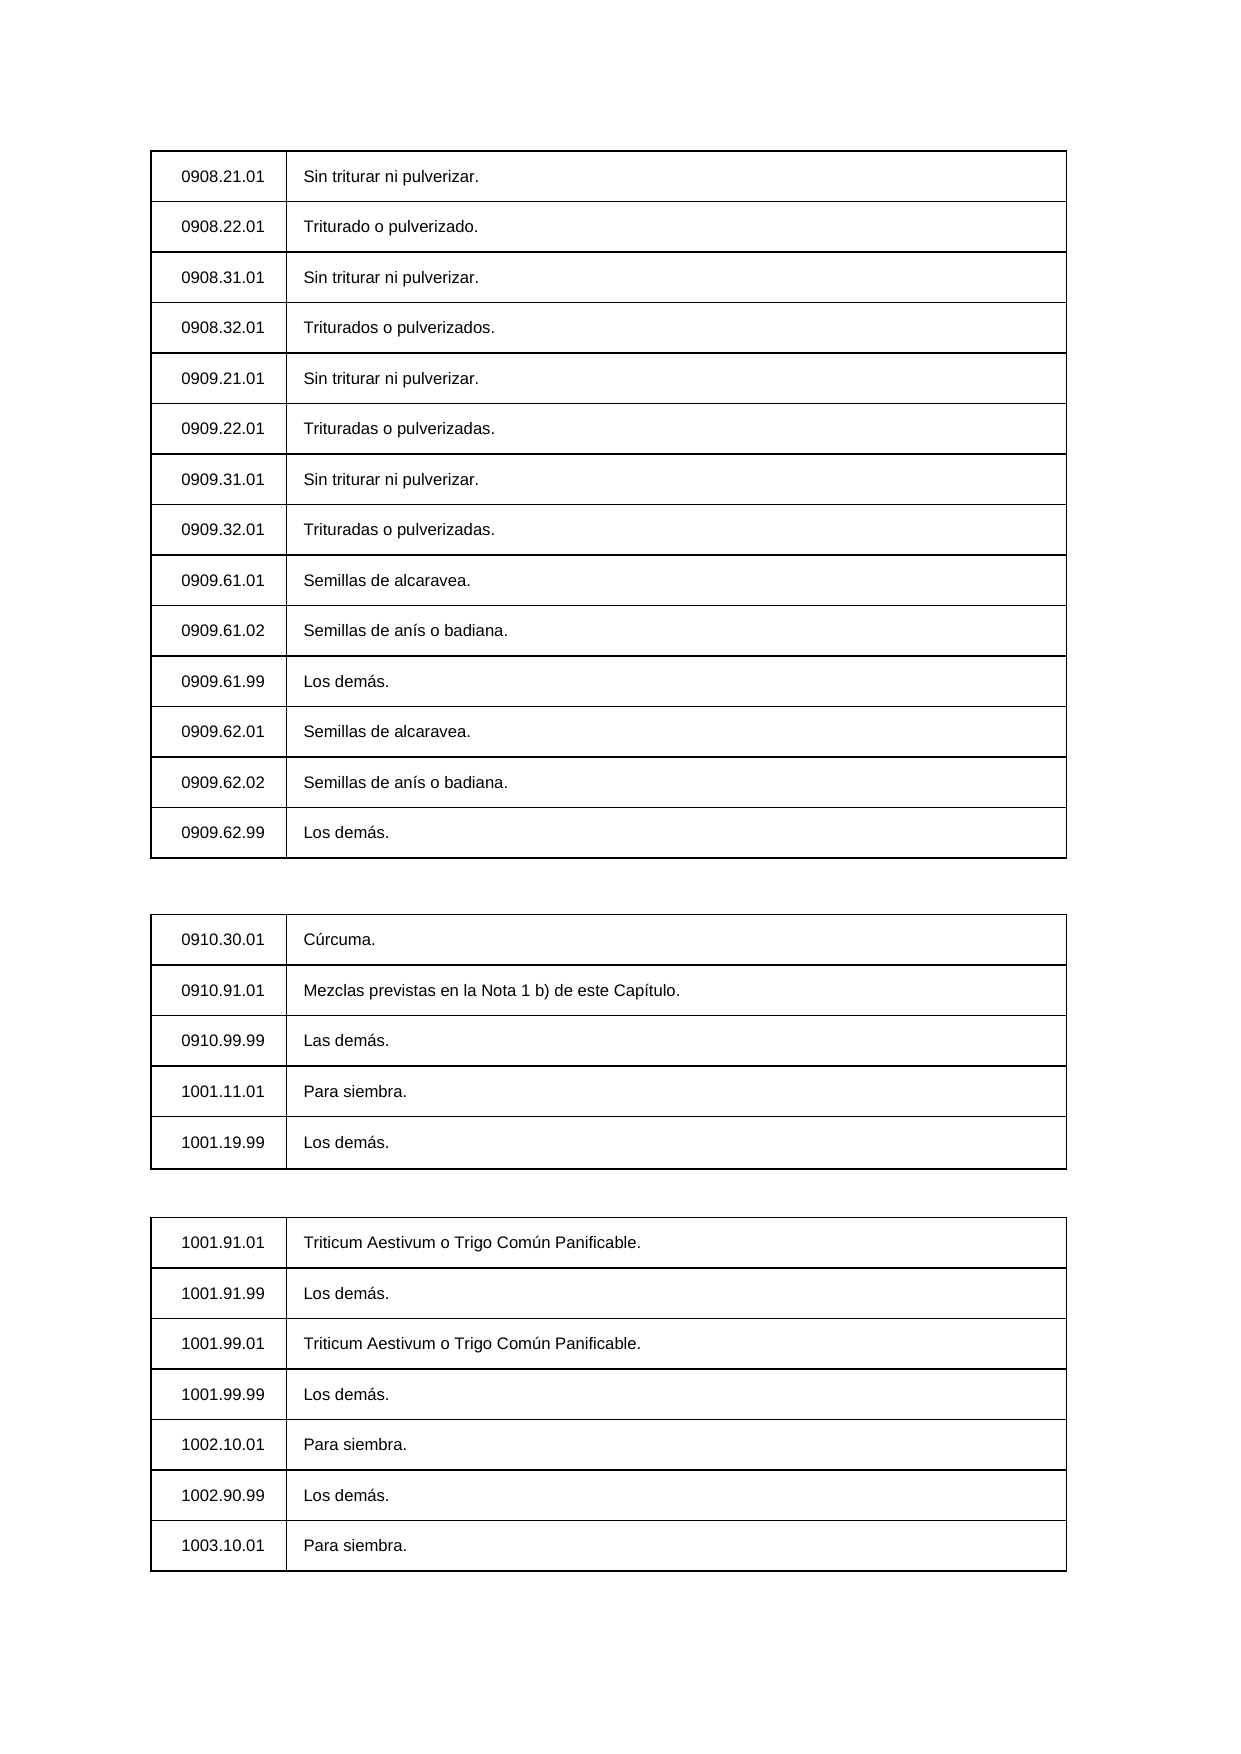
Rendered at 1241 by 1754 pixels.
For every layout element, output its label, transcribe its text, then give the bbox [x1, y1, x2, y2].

table_cell Los demás. [287, 1370, 1066, 1419]
table_cell Para siembra. [287, 1420, 1066, 1469]
table_cell Semillas de anís o badiana. [287, 758, 1066, 807]
table_cell 1001.19.99 [152, 1117, 286, 1168]
table_cell 0909.62.01 [152, 707, 286, 756]
table_cell 0909.62.02 [152, 758, 286, 807]
table_cell 0908.32.01 [152, 303, 286, 352]
table_cell Sin triturar ni pulverizar. [287, 354, 1066, 403]
table_cell Los demás. [287, 808, 1066, 857]
table_cell 0909.32.01 [152, 505, 286, 554]
table_cell 0910.99.99 [152, 1016, 286, 1065]
table_cell 0908.22.01 [152, 202, 286, 251]
table_cell 0908.31.01 [152, 253, 286, 302]
table_cell 0909.61.02 [152, 606, 286, 655]
table_cell 0909.31.01 [152, 455, 286, 504]
table_cell 0909.62.99 [152, 808, 286, 857]
table_cell 0909.61.99 [152, 657, 286, 706]
table_cell Semillas de alcaravea. [287, 707, 1066, 756]
table_cell Triturados o pulverizados. [287, 303, 1066, 352]
table_cell Triturado o pulverizado. [287, 202, 1066, 251]
table_cell Trituradas o pulverizadas. [287, 404, 1066, 453]
table_cell 0909.21.01 [152, 354, 286, 403]
table_cell Sin triturar ni pulverizar. [287, 152, 1066, 201]
table_cell Semillas de alcaravea. [287, 556, 1066, 605]
table_cell Sin triturar ni pulverizar. [287, 253, 1066, 302]
table_cell Sin triturar ni pulverizar. [287, 455, 1066, 504]
table_cell 1001.99.01 [152, 1319, 286, 1368]
table_cell 1002.10.01 [152, 1420, 286, 1469]
table_header Triticum Aestivum o Trigo Común Panificable. [287, 1218, 1066, 1267]
table_cell Los demás. [287, 1269, 1066, 1318]
table_cell Los demás. [287, 1471, 1066, 1520]
table_cell 0909.61.01 [152, 556, 286, 605]
table_cell 1003.10.01 [152, 1521, 286, 1570]
table_cell 1002.90.99 [152, 1471, 286, 1520]
table_cell 1001.91.99 [152, 1269, 286, 1318]
table_header Cúrcuma. [287, 915, 1066, 964]
table_cell Los demás. [287, 1117, 1066, 1168]
table_cell Triticum Aestivum o Trigo Común Panificable. [287, 1319, 1066, 1368]
table_cell 0908.21.01 [152, 152, 286, 201]
table_cell Para siembra. [287, 1521, 1066, 1570]
table_cell Para siembra. [287, 1067, 1066, 1116]
table_cell Semillas de anís o badiana. [287, 606, 1066, 655]
table_cell Mezclas previstas en la Nota 1 b) de este Capítulo. [287, 966, 1066, 1015]
table_header 0910.30.01 [152, 915, 286, 964]
table_cell 0910.91.01 [152, 966, 286, 1015]
table_cell 1001.11.01 [152, 1067, 286, 1116]
table_header 1001.91.01 [152, 1218, 286, 1267]
table_cell 0909.22.01 [152, 404, 286, 453]
table_cell Las demás. [287, 1016, 1066, 1065]
table_cell Trituradas o pulverizadas. [287, 505, 1066, 554]
table_cell Los demás. [287, 657, 1066, 706]
table_cell 1001.99.99 [152, 1370, 286, 1419]
